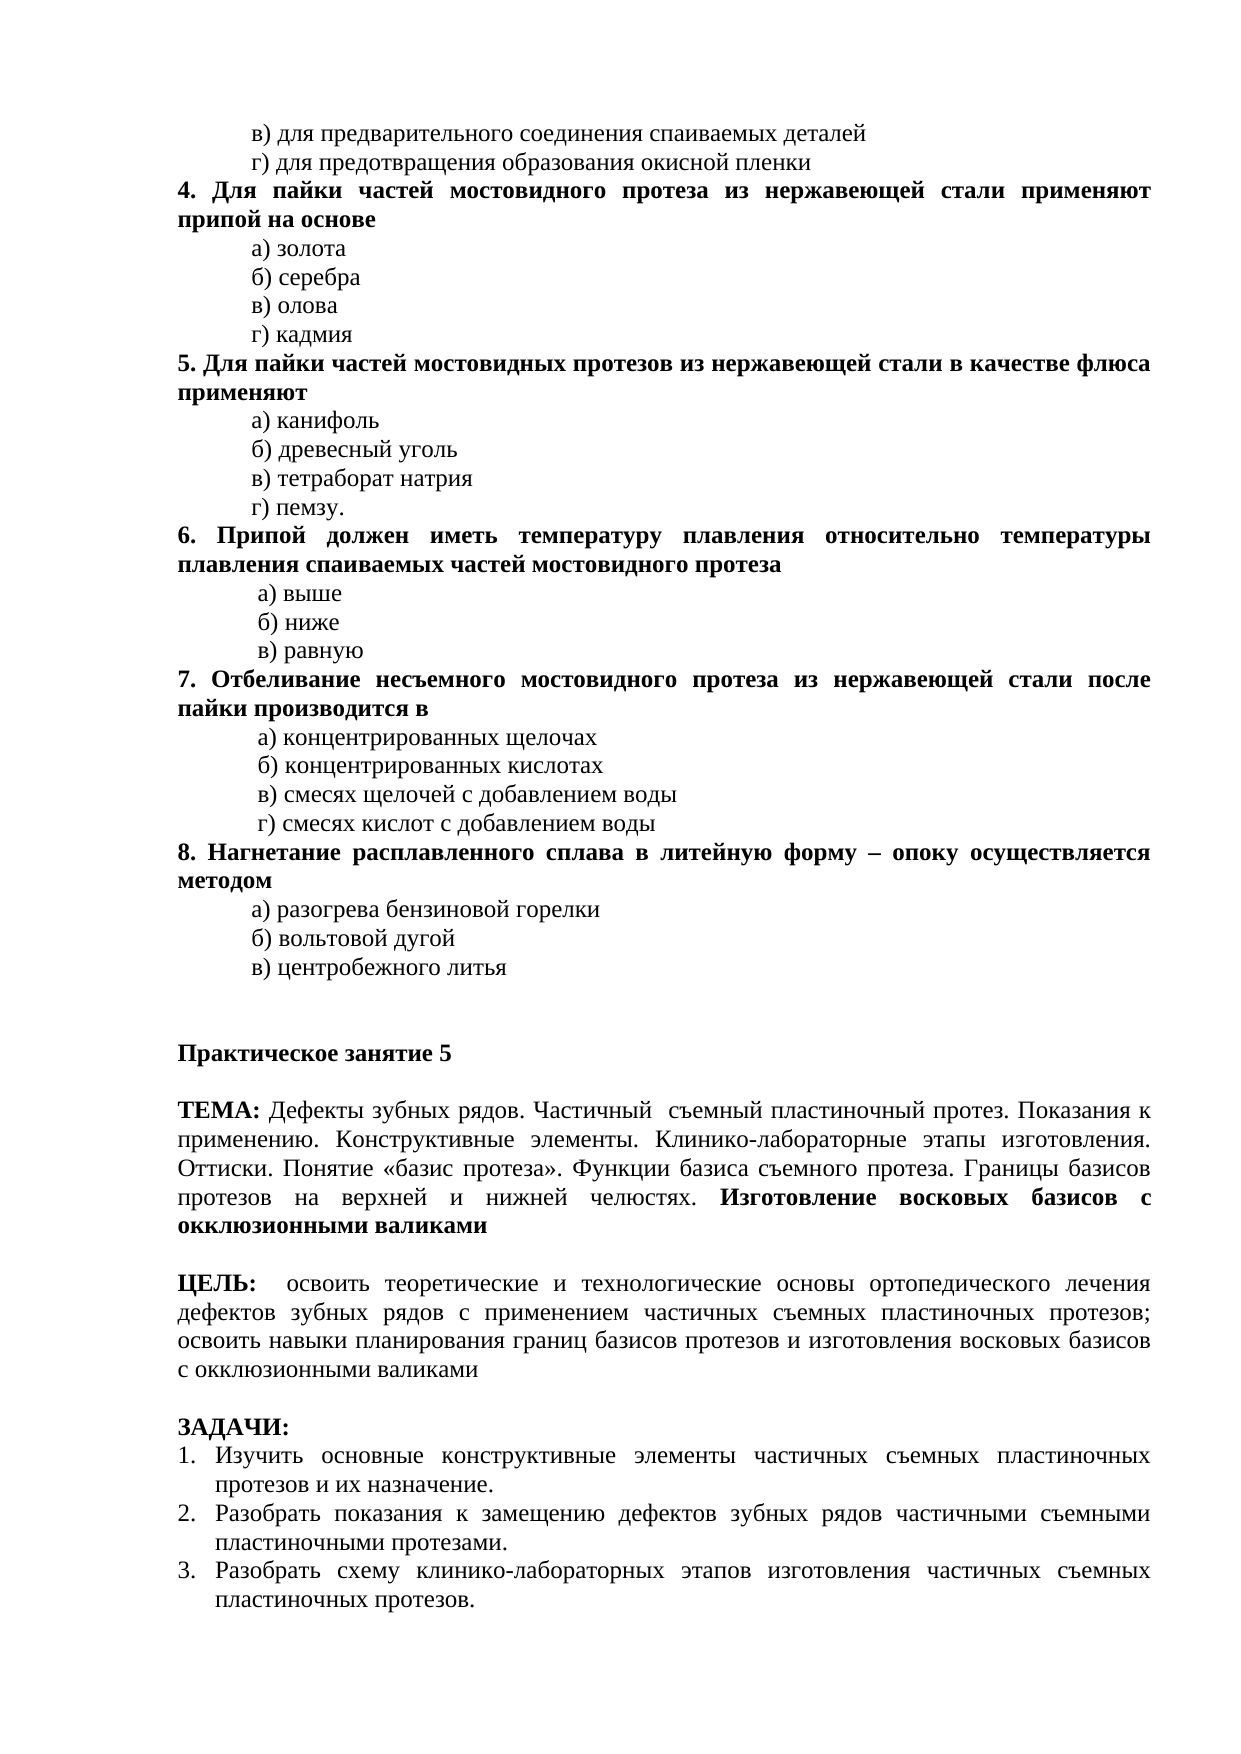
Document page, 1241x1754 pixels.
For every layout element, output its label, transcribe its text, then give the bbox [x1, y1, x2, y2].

text ЗАДАЧИ: [177, 1412, 1152, 1441]
text в) центробежного литья [177, 952, 1152, 981]
text в) смесях щелочей с добавлением воды [177, 779, 1152, 808]
text б) серебра [177, 262, 1152, 291]
text 7. Отбеливание несъемного мостовидного протеза из нержавеющей стали после пайки производится в [177, 664, 1152, 722]
text г) смесях кислот с добавлением воды [177, 808, 1152, 837]
text Практическое занятие 5 [177, 1038, 1152, 1067]
list Разобрать схему клинико-лабораторных этапов изготовления частичных съемных пластиночных протезов. [177, 1556, 1152, 1613]
text в) для предварительного соединения спаиваемых деталей [177, 118, 1152, 147]
text г) пемзу. [177, 492, 1152, 521]
text 6. Припой должен иметь температуру плавления относительно температуры плавления спаиваемых частей мостовидного протеза [177, 521, 1152, 578]
text 8. Нагнетание расплавленного сплава в литейную форму – опоку осуществляется методом [177, 837, 1152, 894]
text в) равную [177, 636, 1152, 664]
text а) концентрированных щелочах [177, 722, 1152, 751]
text а) разогрева бензиновой горелки [177, 894, 1152, 923]
text б) древесный уголь [177, 434, 1152, 463]
text г) кадмия [177, 319, 1152, 348]
text 5. Для пайки частей мостовидных протезов из нержавеющей стали в качестве флюса применяют [177, 348, 1152, 406]
list Изучить основные конструктивные элементы частичных съемных пластиночных протезов и их назначение. [177, 1441, 1152, 1498]
text а) канифоль [177, 406, 1152, 434]
text а) золота [177, 233, 1152, 262]
text в) тетраборат натрия [177, 463, 1152, 492]
text г) для предотвращения образования окисной пленки [177, 147, 1152, 176]
text 4. Для пайки частей мостовидного протеза из нержавеющей стали применяют припой на основе [177, 176, 1152, 233]
list Разобрать показания к замещению дефектов зубных рядов частичными съемными пластиночными протезами. [177, 1498, 1152, 1556]
text а) выше [177, 578, 1152, 607]
text б) концентрированных кислотах [177, 751, 1152, 779]
text б) ниже [177, 607, 1152, 636]
text ЦЕЛЬ: освоить теоретические и технологические основы ортопедического лечения дефектов зубных рядов с применением частичных съемных пластиночных протезов; освоить навыки планирования границ базисов протезов и изготовления восковых базисов с окклюзионными валиками [177, 1268, 1152, 1383]
text ТЕМА: Дефекты зубных рядов. Частичный съемный пластиночный протез. Показания к применению. Конструктивные элементы. Клинико-лабораторные этапы изготовления. Оттиски. Понятие «базис протеза». Функции базиса съемного протеза. Границы базисов протезов на верхней и нижней челюстях. Изготовление восковых базисов с окклюзионными валиками [177, 1096, 1152, 1239]
text в) олова [177, 291, 1152, 319]
text б) вольтовой дугой [177, 923, 1152, 952]
